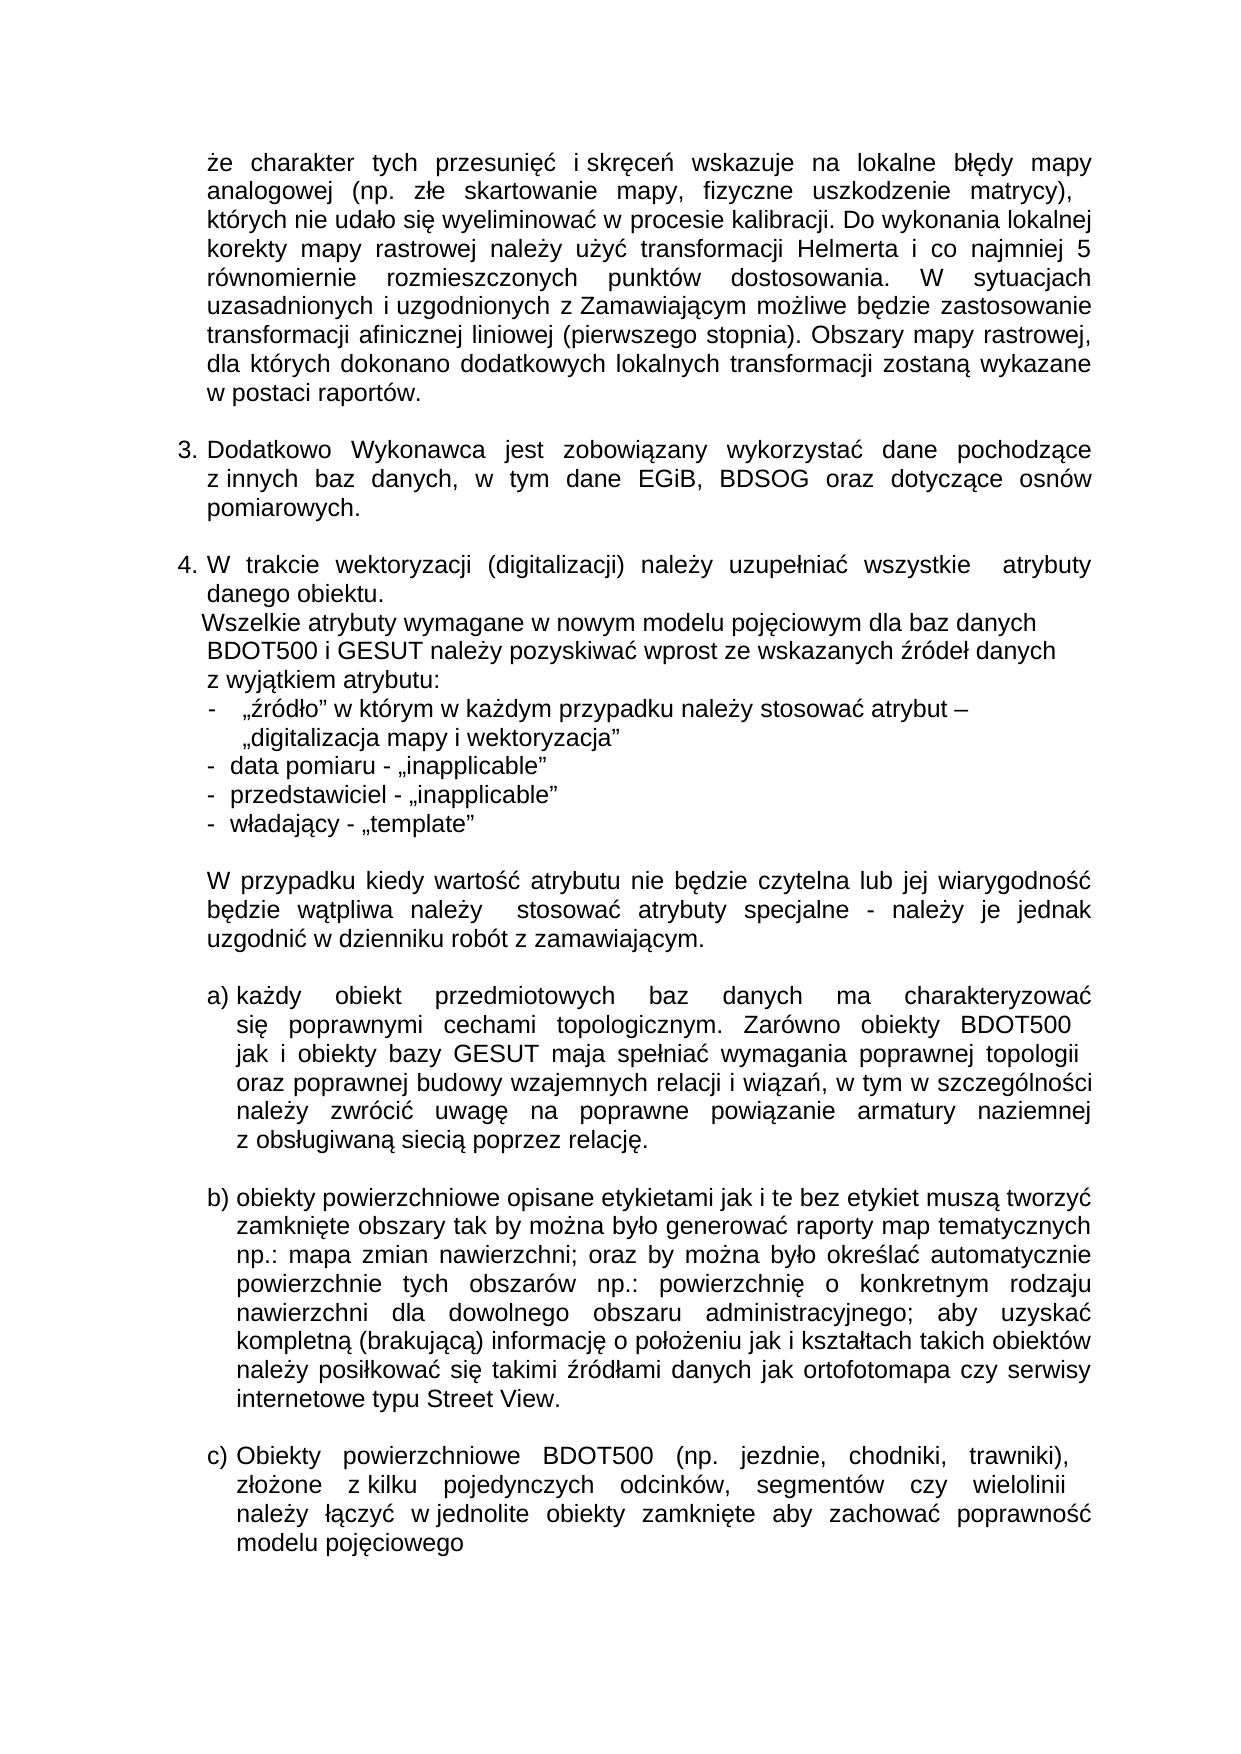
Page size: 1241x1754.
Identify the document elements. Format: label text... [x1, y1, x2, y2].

text Wszelkie atrybuty wymagane w nowym modelu pojęciowym dla baz danych BDOT500 i GESUT należy pozyskiwać wprost ze wskazanych źródeł danych z wyjątkiem atrybutu: [201, 608, 1093, 694]
list Obiekty powierzchniowe BDOT500 (np. jezdnie, chodniki, trawniki), złożone z kilku pojedynczych odcinków, segmentów czy wielolinii należy łączyć w jednolite obiekty zamknięte aby zachować poprawność modelu pojęciowego [207, 1441, 1093, 1556]
list obiekty powierzchniowe opisane etykietami jak i te bez etykiet muszą tworzyć zamknięte obszary tak by można było generować raporty map tematycznych np.: mapa zmian nawierzchni; oraz by można było określać automatycznie powierzchnie tych obszarów np.: powierzchnię o konkretnym rodzaju nawierzchni dla dowolnego obszaru administracyjnego; aby uzyskać kompletną (brakującą) informację o położeniu jak i kształtach takich obiektów należy posiłkować się takimi źródłami danych jak ortofotomapa czy serwisy internetowe typu Street View. [207, 1183, 1093, 1413]
text - „źródło” w którym w każdym przypadku należy stosować atrybut – „digitalizacja mapy i wektoryzacja” [208, 694, 1093, 751]
list każdy obiekt przedmiotowych baz danych ma charakteryzować się poprawnymi cechami topologicznym. Zarówno obiekty BDOT500 jak i obiekty bazy GESUT maja spełniać wymagania poprawnej topologii oraz poprawnej budowy wzajemnych relacji i wiązań, w tym w szczególności należy zwrócić uwagę na poprawne powiązanie armatury naziemnej z obsługiwaną siecią poprzez relację. [207, 981, 1093, 1154]
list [177, 148, 1093, 406]
list W trakcie wektoryzacji (digitalizacji) należy uzupełniać wszystkie atrybuty danego obiektu. [177, 550, 1093, 608]
text - przedstawiciel - „inapplicable” [207, 780, 1093, 809]
list Dodatkowo Wykonawca jest zobowiązany wykorzystać dane pochodzące z innych baz danych, w tym dane EGiB, BDSOG oraz dotyczące osnów pomiarowych. [177, 435, 1093, 521]
text W przypadku kiedy wartość atrybutu nie będzie czytelna lub jej wiarygodność będzie wątpliwa należy stosować atrybuty specjalne - należy je jednak uzgodnić w dzienniku robót z zamawiającym. [207, 866, 1093, 953]
text - data pomiaru - „inapplicable” [207, 751, 1093, 780]
text - władający - „template” [183, 809, 1093, 838]
